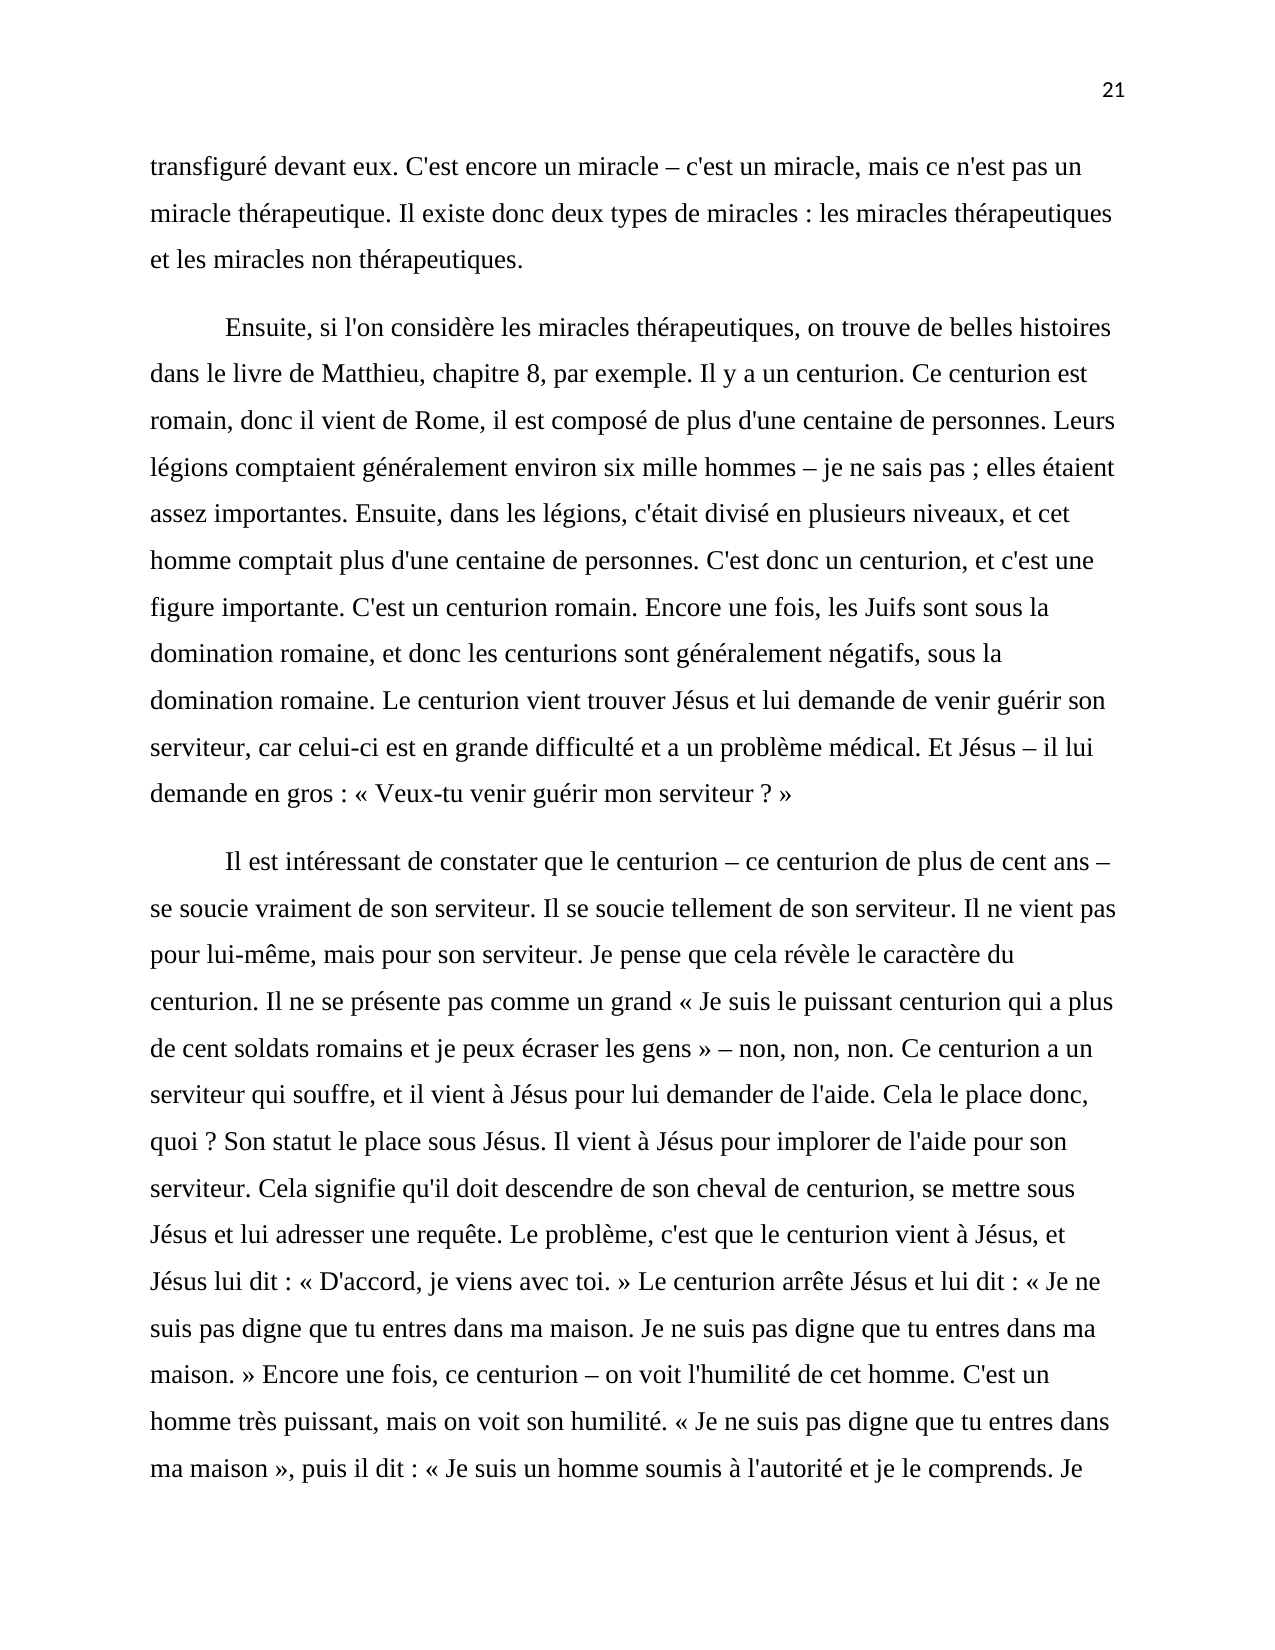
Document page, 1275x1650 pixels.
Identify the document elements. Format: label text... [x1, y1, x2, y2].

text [150, 845, 1125, 1483]
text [150, 150, 1125, 274]
text Ensuite, si l'on considère les miracles thérapeutiques, on trouve de belles histoires dans le livre de Matthieu, chapitre 8, par exemple. Il y a un centurion. Ce centurion est romain, donc il vient de Rome, il est composé de plus d'une centaine de personnes. Leurs légions comptaient généralement environ six mille hommes – je ne sais pas ; elles étaient assez importantes. Ensuite, dans les légions, c'était divisé en plusieurs niveaux, et cet homme comptait plus d'une centaine de personnes. C'est donc un centurion, et c'est une figure importante. C'est un centurion romain. Encore une fois, les Juifs sont sous la domination romaine, et donc les centurions sont généralement négatifs, sous la domination romaine. Le centurion vient trouver Jésus et lui demande de venir guérir son serviteur, car celui-ci est en grande difficulté et a un problème médical. Et Jésus – il lui demande en gros : « Veux-tu venir guérir mon serviteur ? » [150, 311, 1125, 809]
